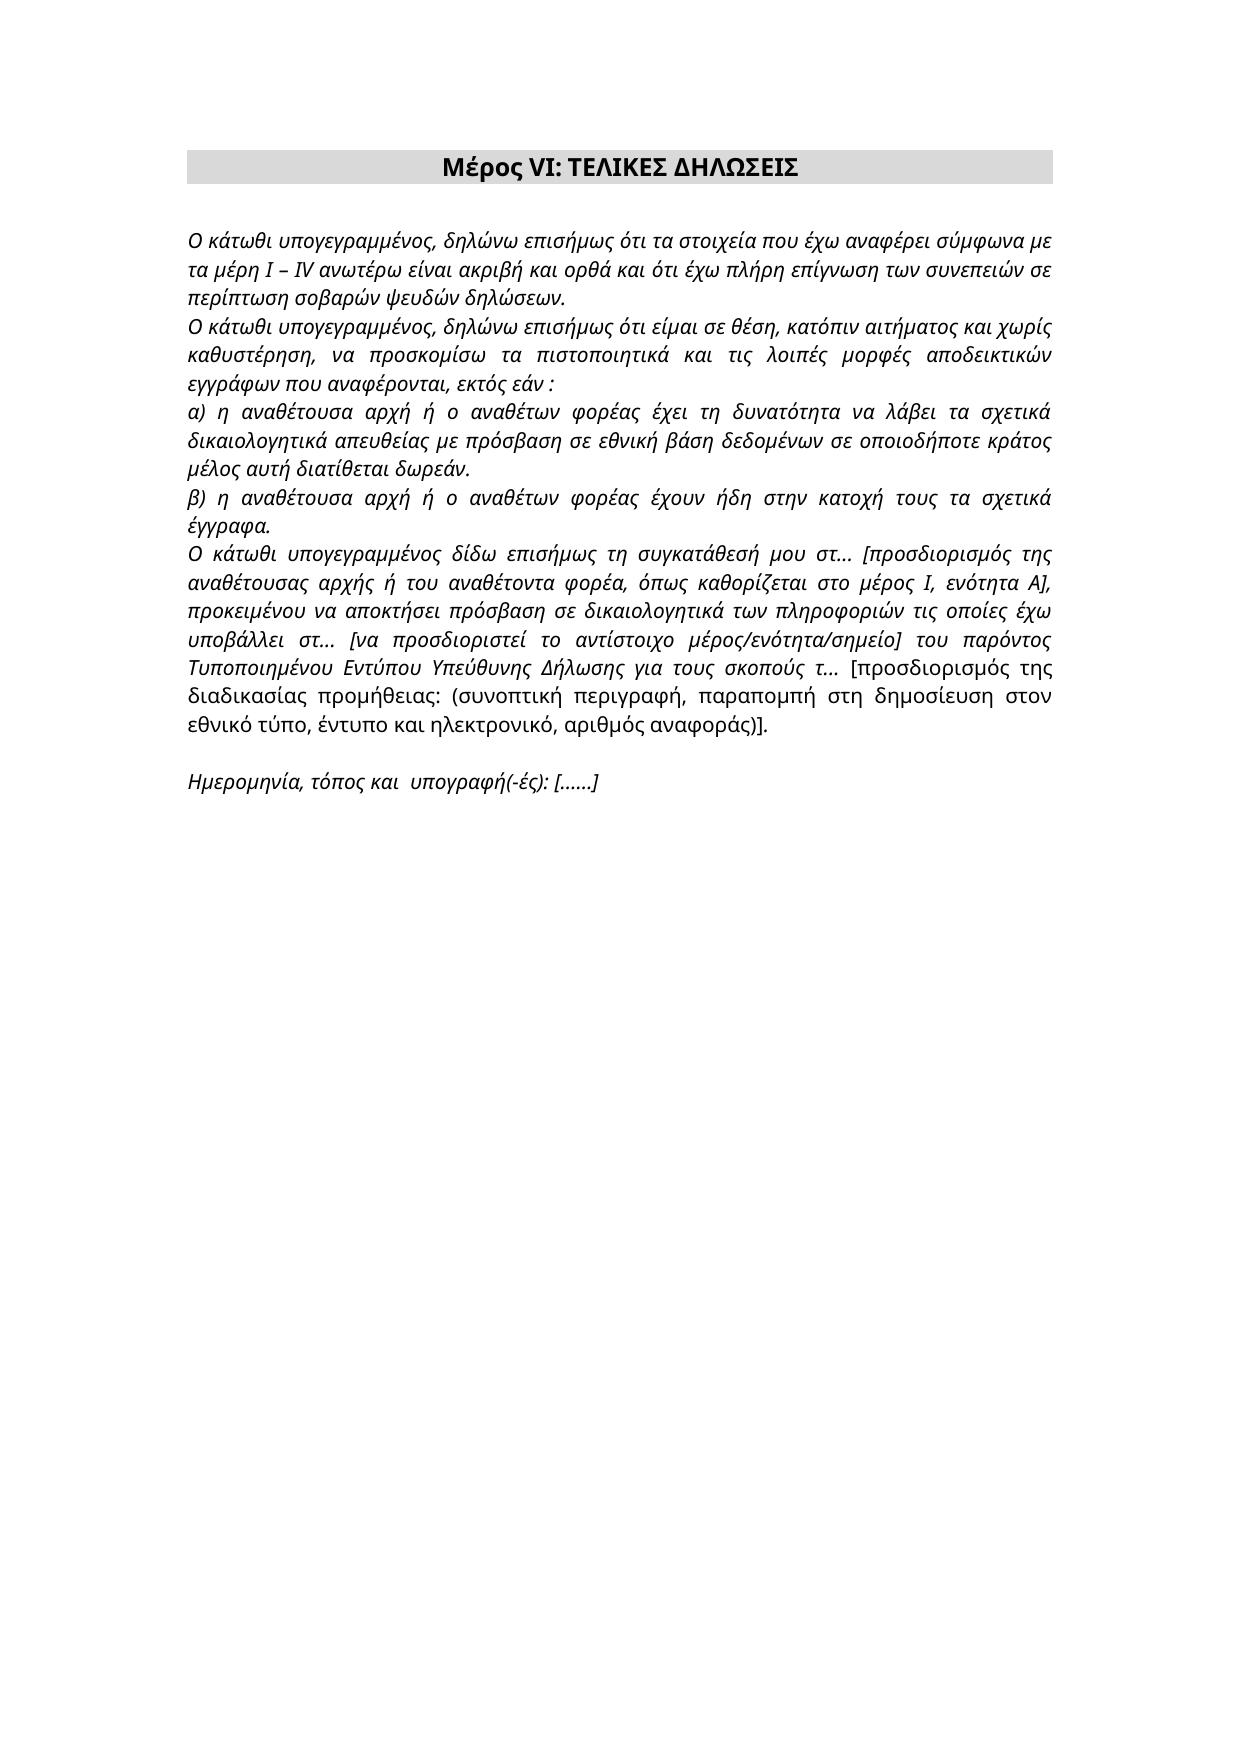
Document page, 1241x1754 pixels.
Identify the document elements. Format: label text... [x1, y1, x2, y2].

text Ο κάτωθι υπογεγραμμένος, δηλώνω επισήμως ότι είμαι σε θέση, κατόπιν αιτήματος και χωρίς καθυστέρηση, να προσκομίσω τα πιστοποιητικά και τις λοιπές μορφές αποδεικτικών εγγράφων που αναφέρονται, εκτός εάν : [187, 312, 1053, 397]
title Μέρος VI: ΤΕΛΙΚΕΣ ΔΗΛΩΣΕΙΣ [187, 150, 1053, 184]
text Ο κάτωθι υπογεγραμμένος δίδω επισήμως τη συγκατάθεσή μου στ... [προσδιορισμός της αναθέτουσας αρχής ή του αναθέτοντα φορέα, όπως καθορίζεται στο μέρος Ι, ενότητα Α], προκειμένου να αποκτήσει πρόσβαση σε δικαιολογητικά των πληροφοριών τις οποίες έχω υποβάλλει στ... [να προσδιοριστεί το αντίστοιχο μέρος/ενότητα/σημείο] του παρόντος Τυποποιημένου Εντύπου Υπεύθυνης Δήλωσης για τους σκοπούς τ... [προσδιορισμός της διαδικασίας προμήθειας: (συνοπτική περιγραφή, παραπομπή στη δημοσίευση στον εθνικό τύπο, έντυπο και ηλεκτρονικό, αριθμός αναφοράς)]. [187, 539, 1053, 738]
text Ημερομηνία, τόπος και υπογραφή(-ές): [……] [187, 767, 1053, 795]
text Ο κάτωθι υπογεγραμμένος, δηλώνω επισήμως ότι τα στοιχεία που έχω αναφέρει σύμφωνα με τα μέρη Ι – IV ανωτέρω είναι ακριβή και ορθά και ότι έχω πλήρη επίγνωση των συνεπειών σε περίπτωση σοβαρών ψευδών δηλώσεων. [187, 227, 1053, 312]
text α) η αναθέτουσα αρχή ή ο αναθέτων φορέας έχει τη δυνατότητα να λάβει τα σχετικά δικαιολογητικά απευθείας με πρόσβαση σε εθνική βάση δεδομένων σε οποιοδήποτε κράτος μέλος αυτή διατίθεται δωρεάν. [187, 397, 1053, 483]
text β) η αναθέτουσα αρχή ή ο αναθέτων φορέας έχουν ήδη στην κατοχή τους τα σχετικά έγγραφα. [187, 483, 1053, 539]
